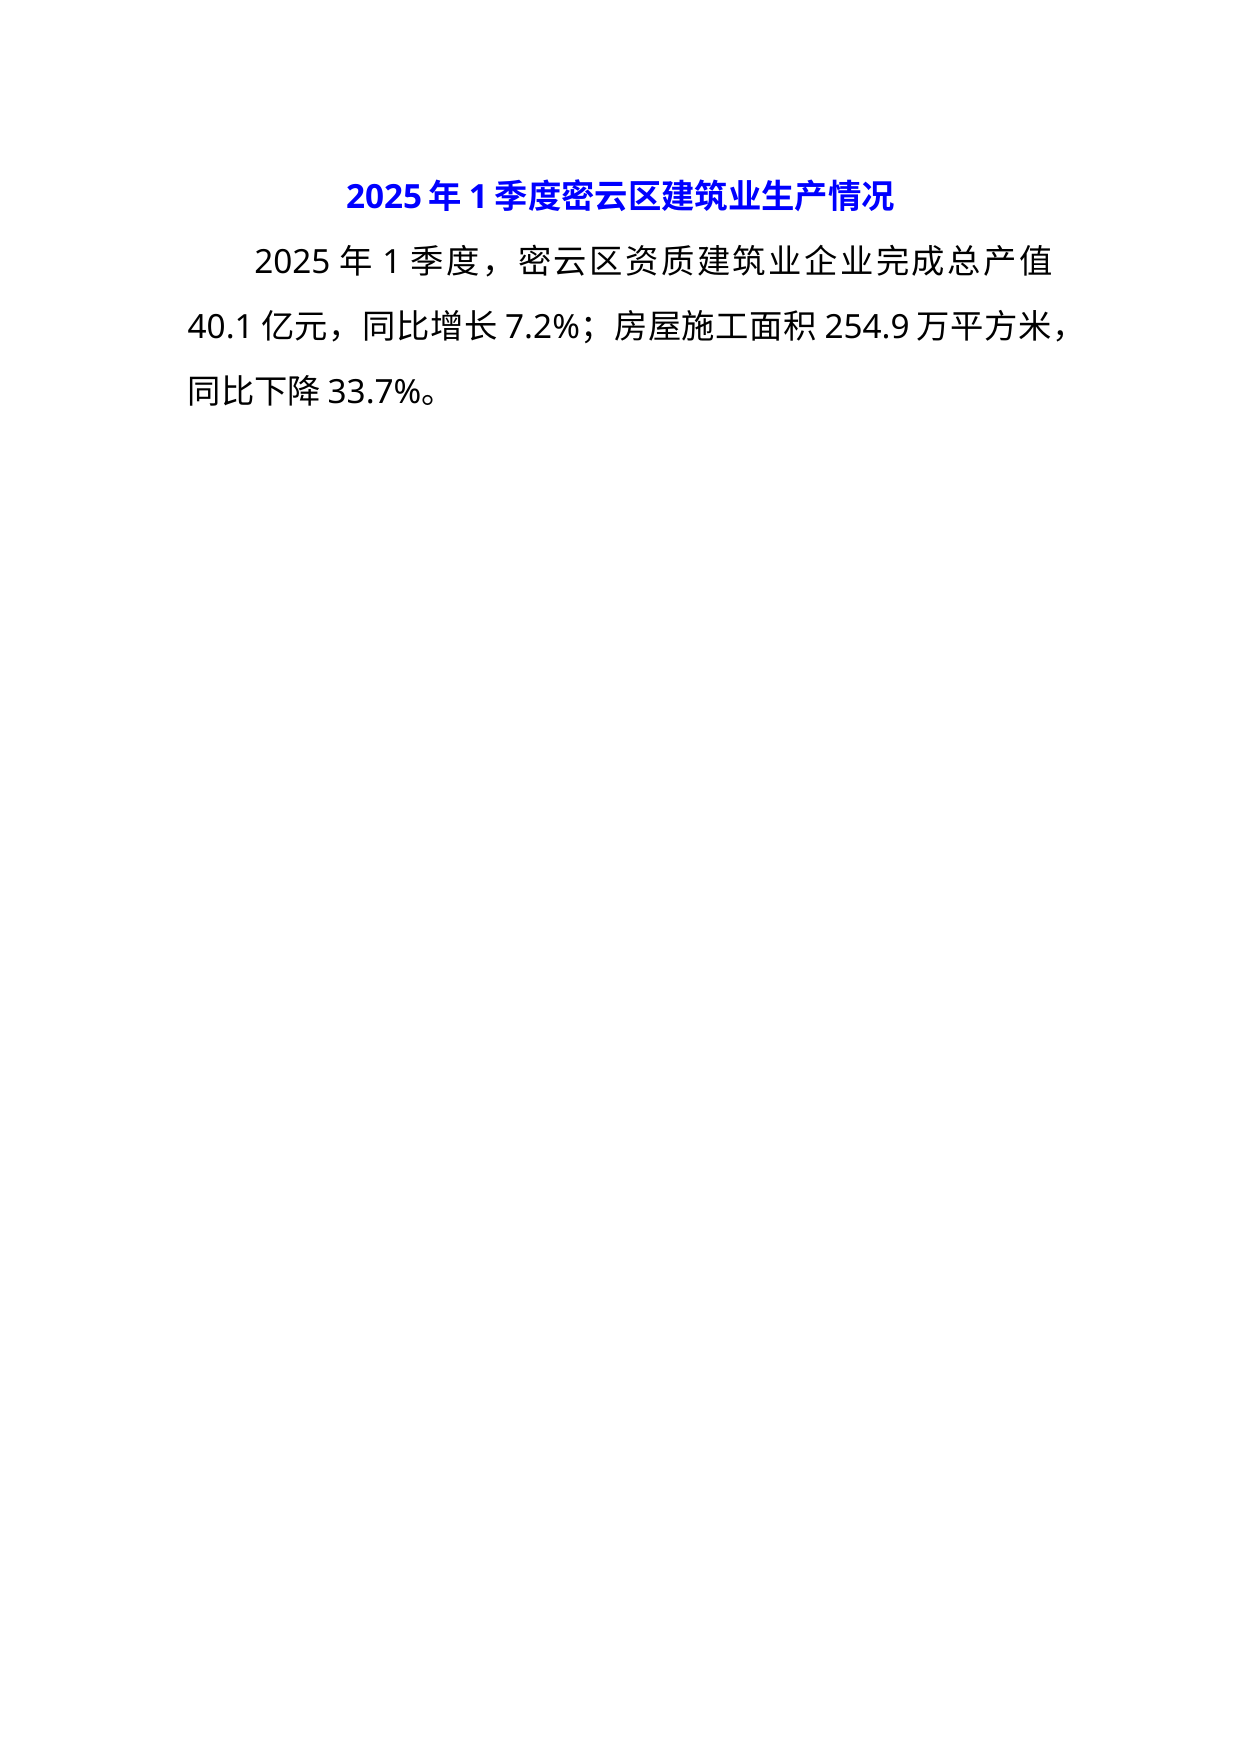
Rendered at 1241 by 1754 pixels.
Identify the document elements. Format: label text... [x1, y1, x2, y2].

text 2025年1季度密云区建筑业生产情况 [187, 162, 1053, 227]
text 2025年1季度，密云区资质建筑业企业完成总产值40.1亿元，同比增长7.2%；房屋施工面积254.9万平方米，同比下降33.7%。 [187, 227, 1053, 422]
